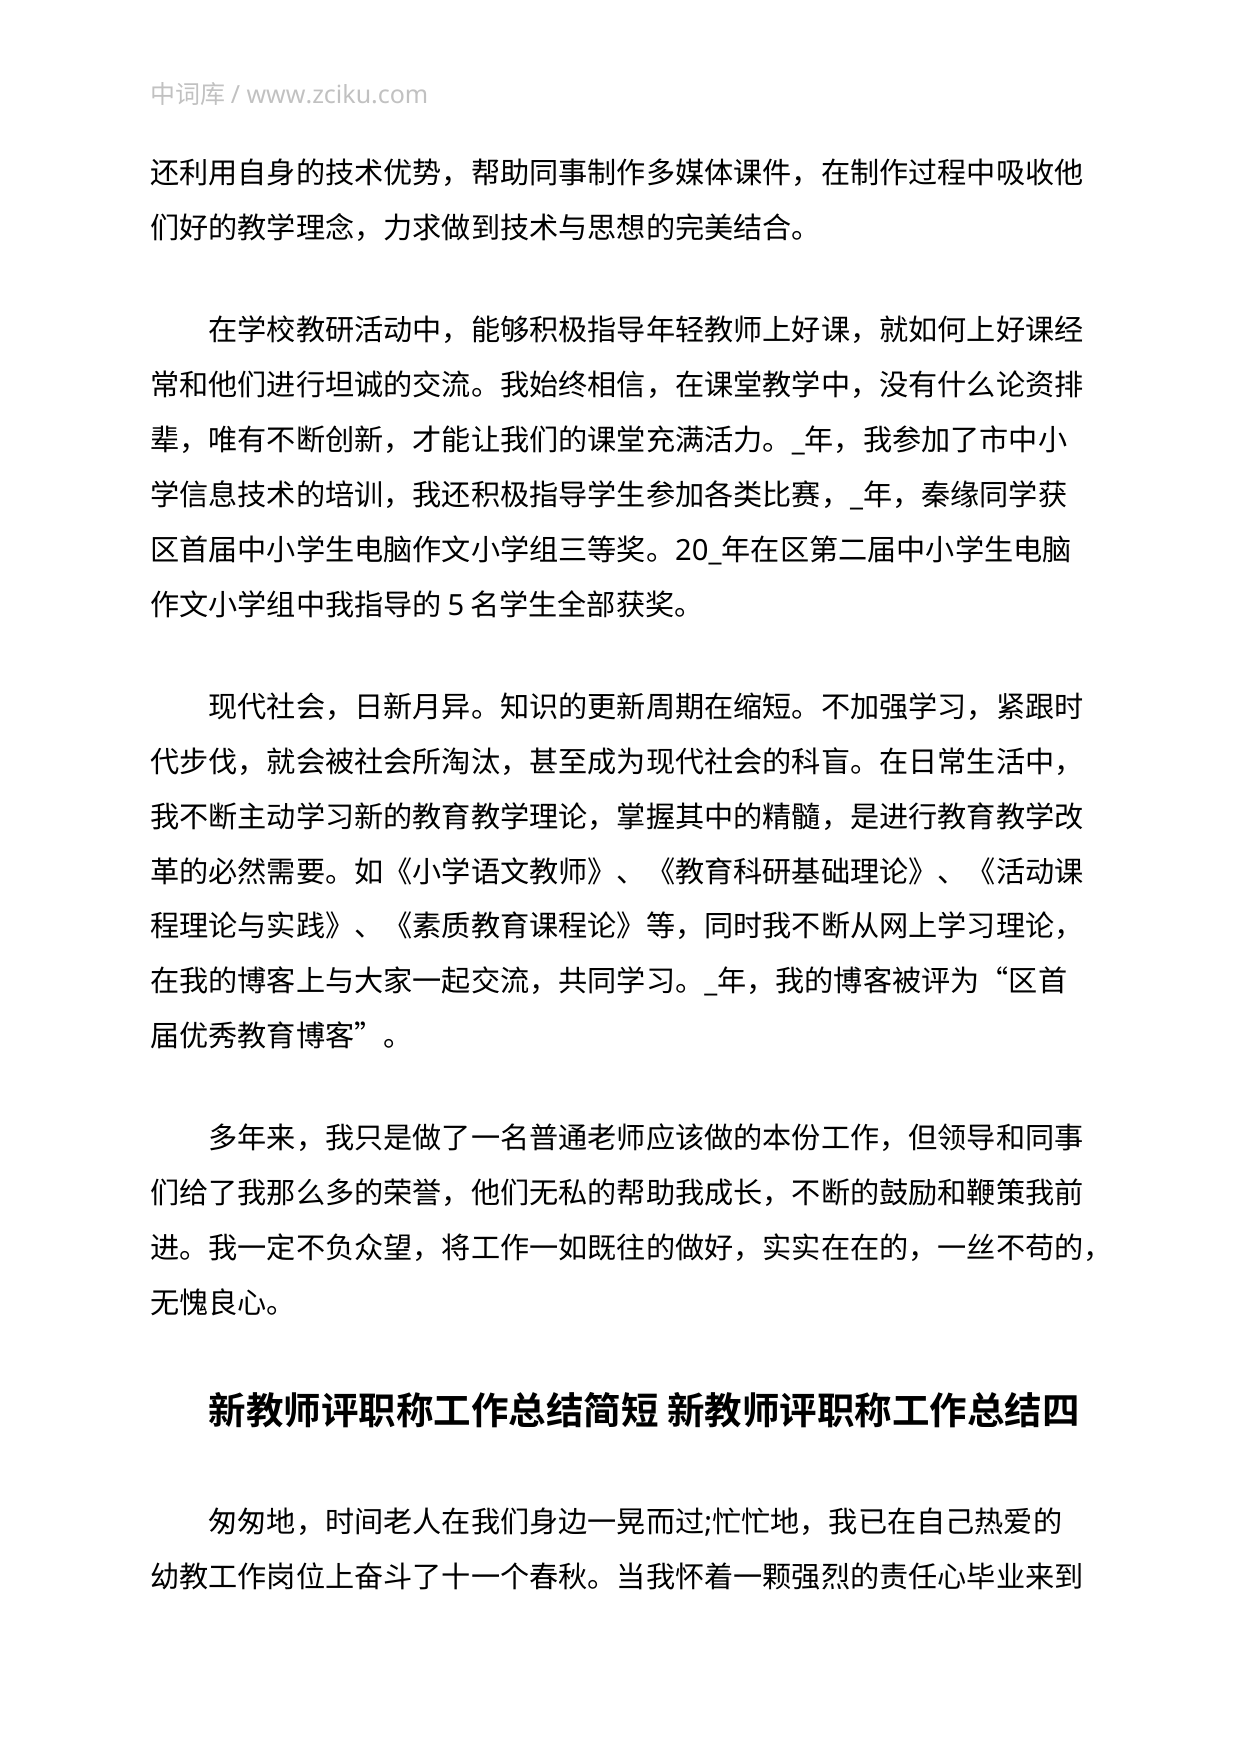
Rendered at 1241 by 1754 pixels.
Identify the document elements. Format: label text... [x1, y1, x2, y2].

text 多年来，我只是做了一名普通老师应该做的本份工作，但领导和同事们给了我那么多的荣誉，他们无私的帮助我成长，不断的鼓励和鞭策我前进。我一定不负众望，将工作一如既往的做好，实实在在的，一丝不苟的，无愧良心。 [150, 1115, 1090, 1322]
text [150, 150, 1090, 247]
text 现代社会，日新月异。知识的更新周期在缩短。不加强学习，紧跟时代步伐，就会被社会所淘汰，甚至成为现代社会的科盲。在日常生活中，我不断主动学习新的教育教学理论，掌握其中的精髓，是进行教育教学改革的必然需要。如《小学语文教师》、《教育科研基础理论》、《活动课程理论与实践》、《素质教育课程论》等，同时我不断从网上学习理论，在我的博客上与大家一起交流，共同学习。_年，我的博客被评为“区首届优秀教育博客”。 [150, 683, 1090, 1055]
text 在学校教研活动中，能够积极指导年轻教师上好课，就如何上好课经常和他们进行坦诚的交流。我始终相信，在课堂教学中，没有什么论资排辈，唯有不断创新，才能让我们的课堂充满活力。_年，我参加了市中小学信息技术的培训，我还积极指导学生参加各类比赛，_年，秦缘同学获区首届中小学生电脑作文小学组三等奖。20_年在区第二届中小学生电脑作文小学组中我指导的5名学生全部获奖。 [150, 307, 1090, 624]
text 新教师评职称工作总结简短 新教师评职称工作总结四 [150, 1381, 1090, 1435]
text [150, 1498, 1090, 1596]
